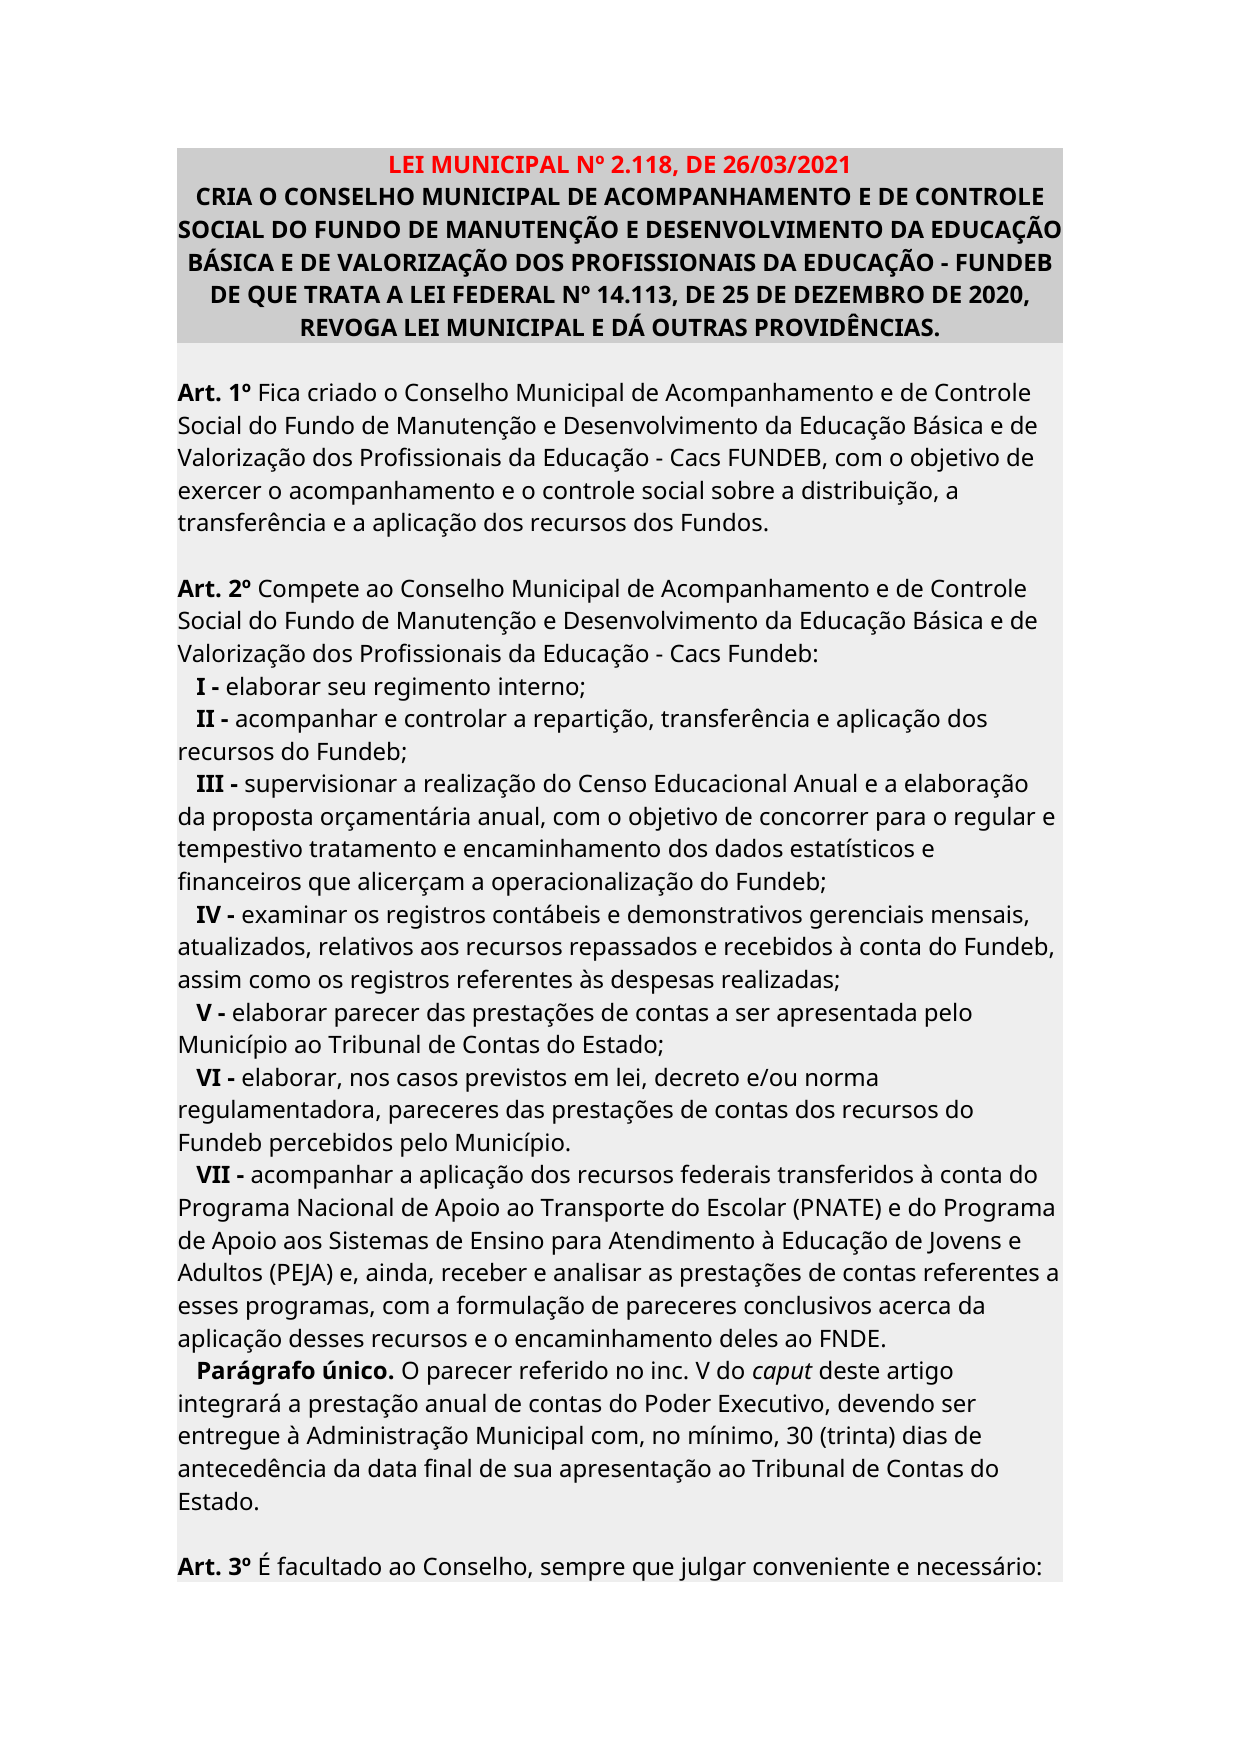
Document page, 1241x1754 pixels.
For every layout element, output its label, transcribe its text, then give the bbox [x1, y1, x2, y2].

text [177, 343, 1063, 1582]
text LEI MUNICIPAL Nº 2.118, DE 26/03/2021 CRIA O CONSELHO MUNICIPAL DE ACOMPANHAMENTO E DE CONTROLE SOCIAL DO FUNDO DE MANUTENÇÃO E DESENVOLVIMENTO DA EDUCAÇÃO BÁSICA E DE VALORIZAÇÃO DOS PROFISSIONAIS DA EDUCAÇÃO - FUNDEB DE QUE TRATA A LEI FEDERAL Nº 14.113, DE 25 DE DEZEMBRO DE 2020, REVOGA LEI MUNICIPAL E DÁ OUTRAS PROVIDÊNCIAS. [177, 148, 1063, 343]
